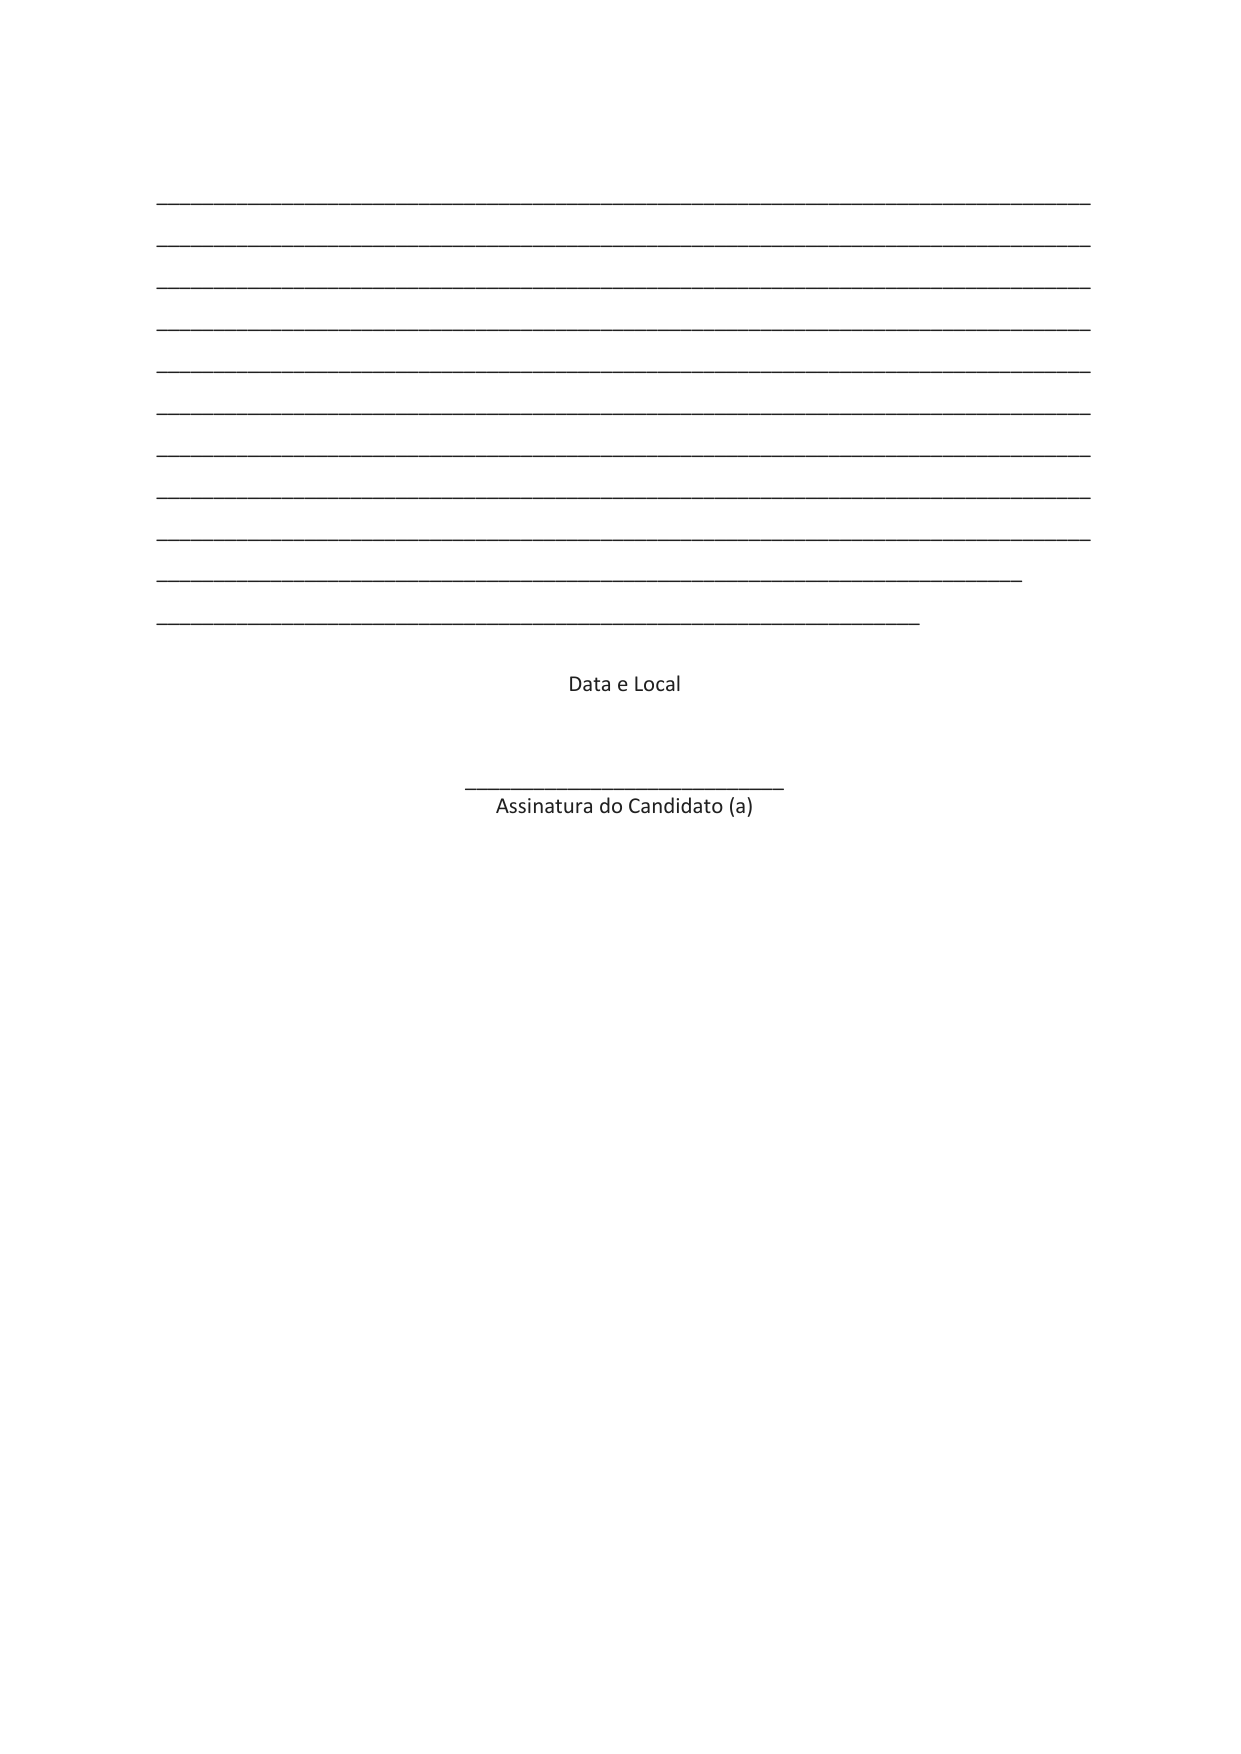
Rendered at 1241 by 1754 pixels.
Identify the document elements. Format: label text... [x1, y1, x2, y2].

text ______________________________________________________________________________________________________________________________________________________________________________________________________________________________________________________________________________________________________________________________________________________________________________________________________________________________________________________________________________________________________________________________________________________________________________________________________________________________________________________________________________________________________________________________________________________________________________________________________________________________________________ [156, 179, 1093, 585]
text ____________________________ [156, 764, 1093, 792]
text Data e Local [156, 669, 1093, 697]
text Assinatura do Candidato (a) [156, 792, 1093, 820]
text ___________________________________________________________________ [156, 599, 1093, 627]
